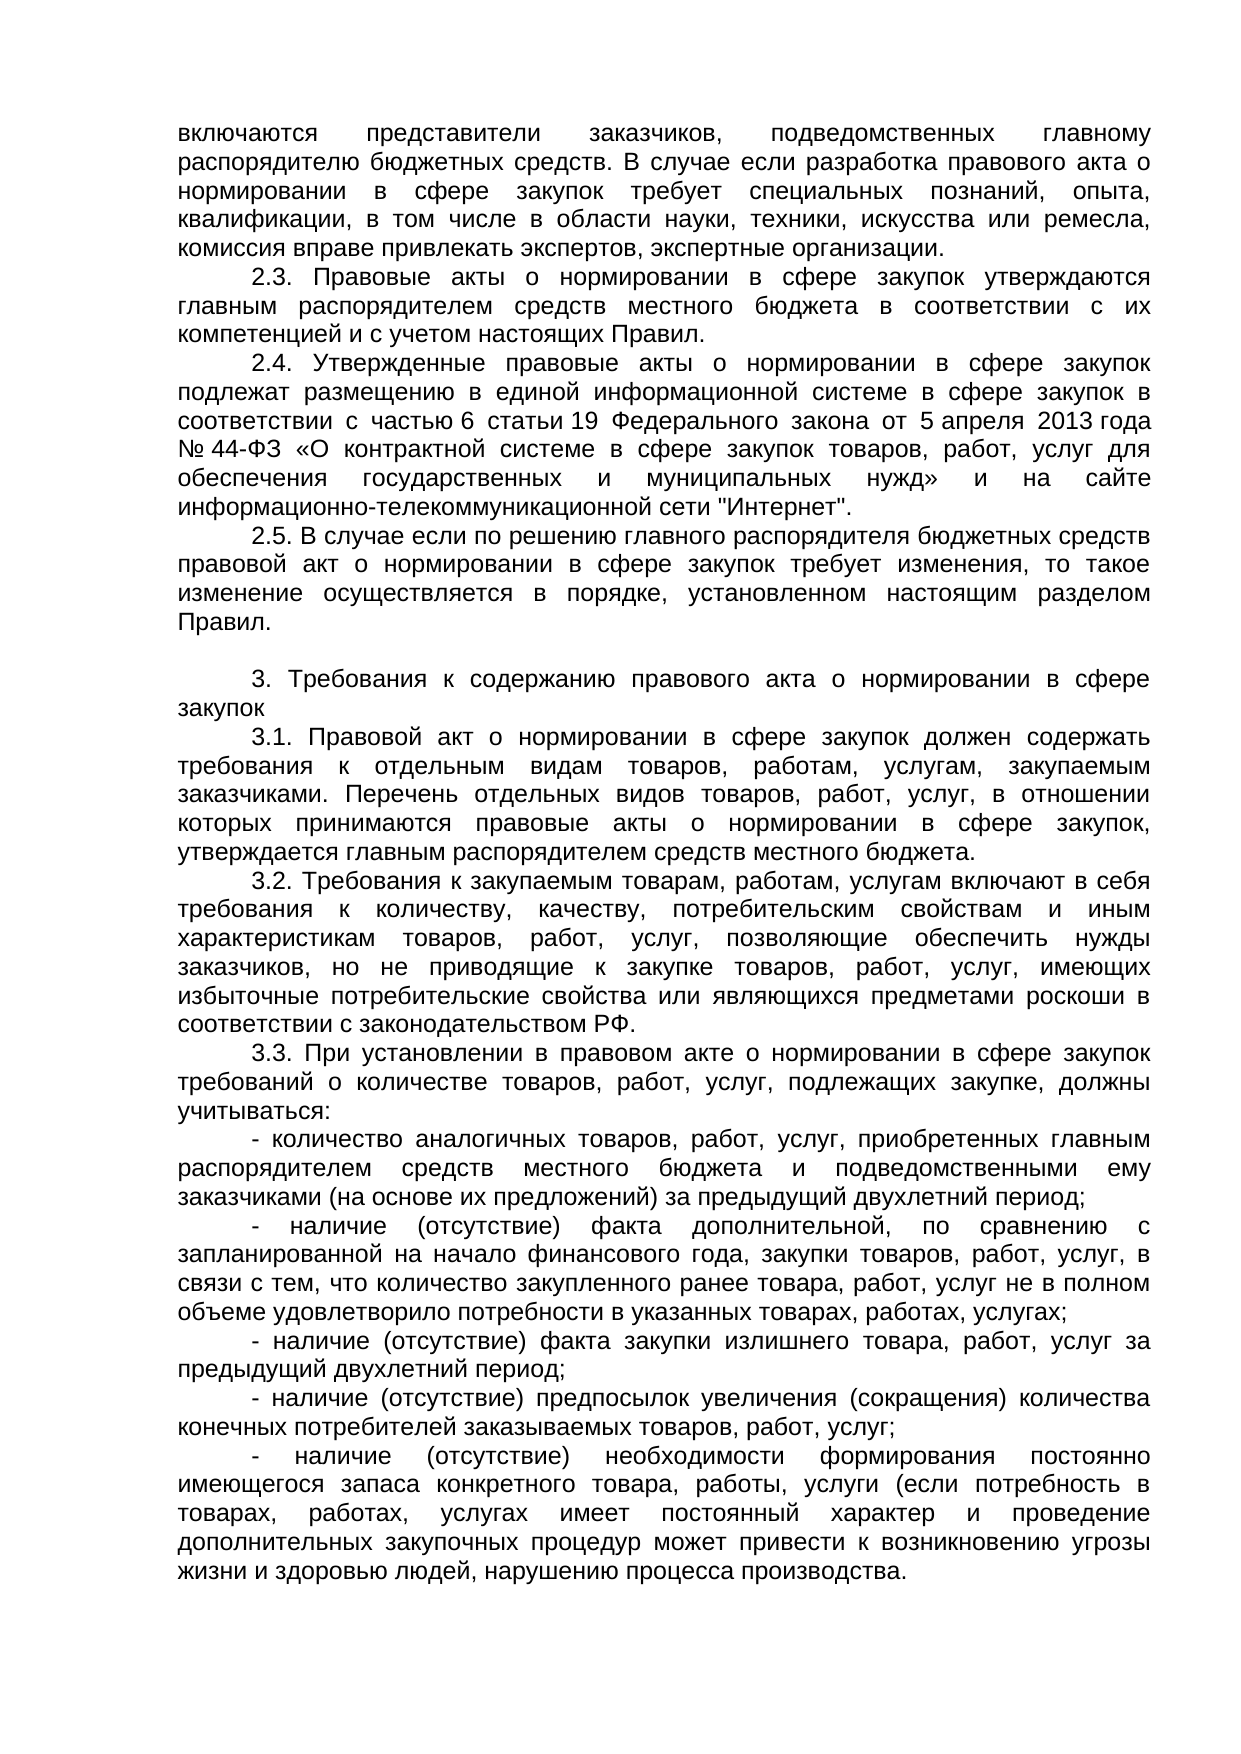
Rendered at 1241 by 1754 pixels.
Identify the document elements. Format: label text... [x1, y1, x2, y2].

text 2.5. В случае если по решению главного распорядителя бюджетных средств правовой акт о нормировании в сфере закупок требует изменения, то такое изменение осуществляется в порядке, установленном настоящим разделом Правил. [177, 521, 1152, 636]
text - наличие (отсутствие) необходимости формирования постоянно имеющегося запаса конкретного товара, работы, услуги (если потребность в товарах, работах, услугах имеет постоянный характер и проведение дополнительных закупочных процедур может привести к возникновению угрозы жизни и здоровью людей, нарушению процесса производства. [177, 1441, 1152, 1584]
text 3. Требования к содержанию правового акта о нормировании в сфере закупок [177, 664, 1152, 722]
text - наличие (отсутствие) факта дополнительной, по сравнению с запланированной на начало финансового года, закупки товаров, работ, услуг, в связи с тем, что количество закупленного ранее товара, работ, услуг не в полном объеме удовлетворило потребности в указанных товарах, работах, услугах; [177, 1211, 1152, 1326]
text 3.1. Правовой акт о нормировании в сфере закупок должен содержать требования к отдельным видам товаров, работам, услугам, закупаемым заказчиками. Перечень отдельных видов товаров, работ, услуг, в отношении которых принимаются правовые акты о нормировании в сфере закупок, утверждается главным распорядителем средств местного бюджета. [177, 722, 1152, 866]
text 3.2. Требования к закупаемым товарам, работам, услугам включают в себя требования к количеству, качеству, потребительским свойствам и иным характеристикам товаров, работ, услуг, позволяющие обеспечить нужды заказчиков, но не приводящие к закупке товаров, работ, услуг, имеющих избыточные потребительские свойства или являющихся предметами роскоши в соответствии с законодательством РФ. [177, 866, 1152, 1038]
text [177, 118, 1152, 262]
text 3.3. При установлении в правовом акте о нормировании в сфере закупок требований о количестве товаров, работ, услуг, подлежащих закупке, должны учитываться: [177, 1038, 1152, 1124]
text 2.4. Утвержденные правовые акты о нормировании в сфере закупок подлежат размещению в единой информационной системе в сфере закупок в соответствии с частью 6 статьи 19 Федерального закона от 5 апреля 2013 года № 44-ФЗ «О контрактной системе в сфере закупок товаров, работ, услуг для обеспечения государственных и муниципальных нужд» и на сайте информационно-телекоммуникационной сети "Интернет". [177, 348, 1152, 521]
text 2.3. Правовые акты о нормировании в сфере закупок утверждаются главным распорядителем средств местного бюджета в соответствии с их компетенцией и с учетом настоящих Правил. [177, 262, 1152, 348]
text - наличие (отсутствие) факта закупки излишнего товара, работ, услуг за предыдущий двухлетний период; [177, 1326, 1152, 1383]
text - наличие (отсутствие) предпосылок увеличения (сокращения) количества конечных потребителей заказываемых товаров, работ, услуг; [177, 1383, 1152, 1441]
text - количество аналогичных товаров, работ, услуг, приобретенных главным распорядителем средств местного бюджета и подведомственными ему заказчиками (на основе их предложений) за предыдущий двухлетний период; [177, 1124, 1152, 1211]
